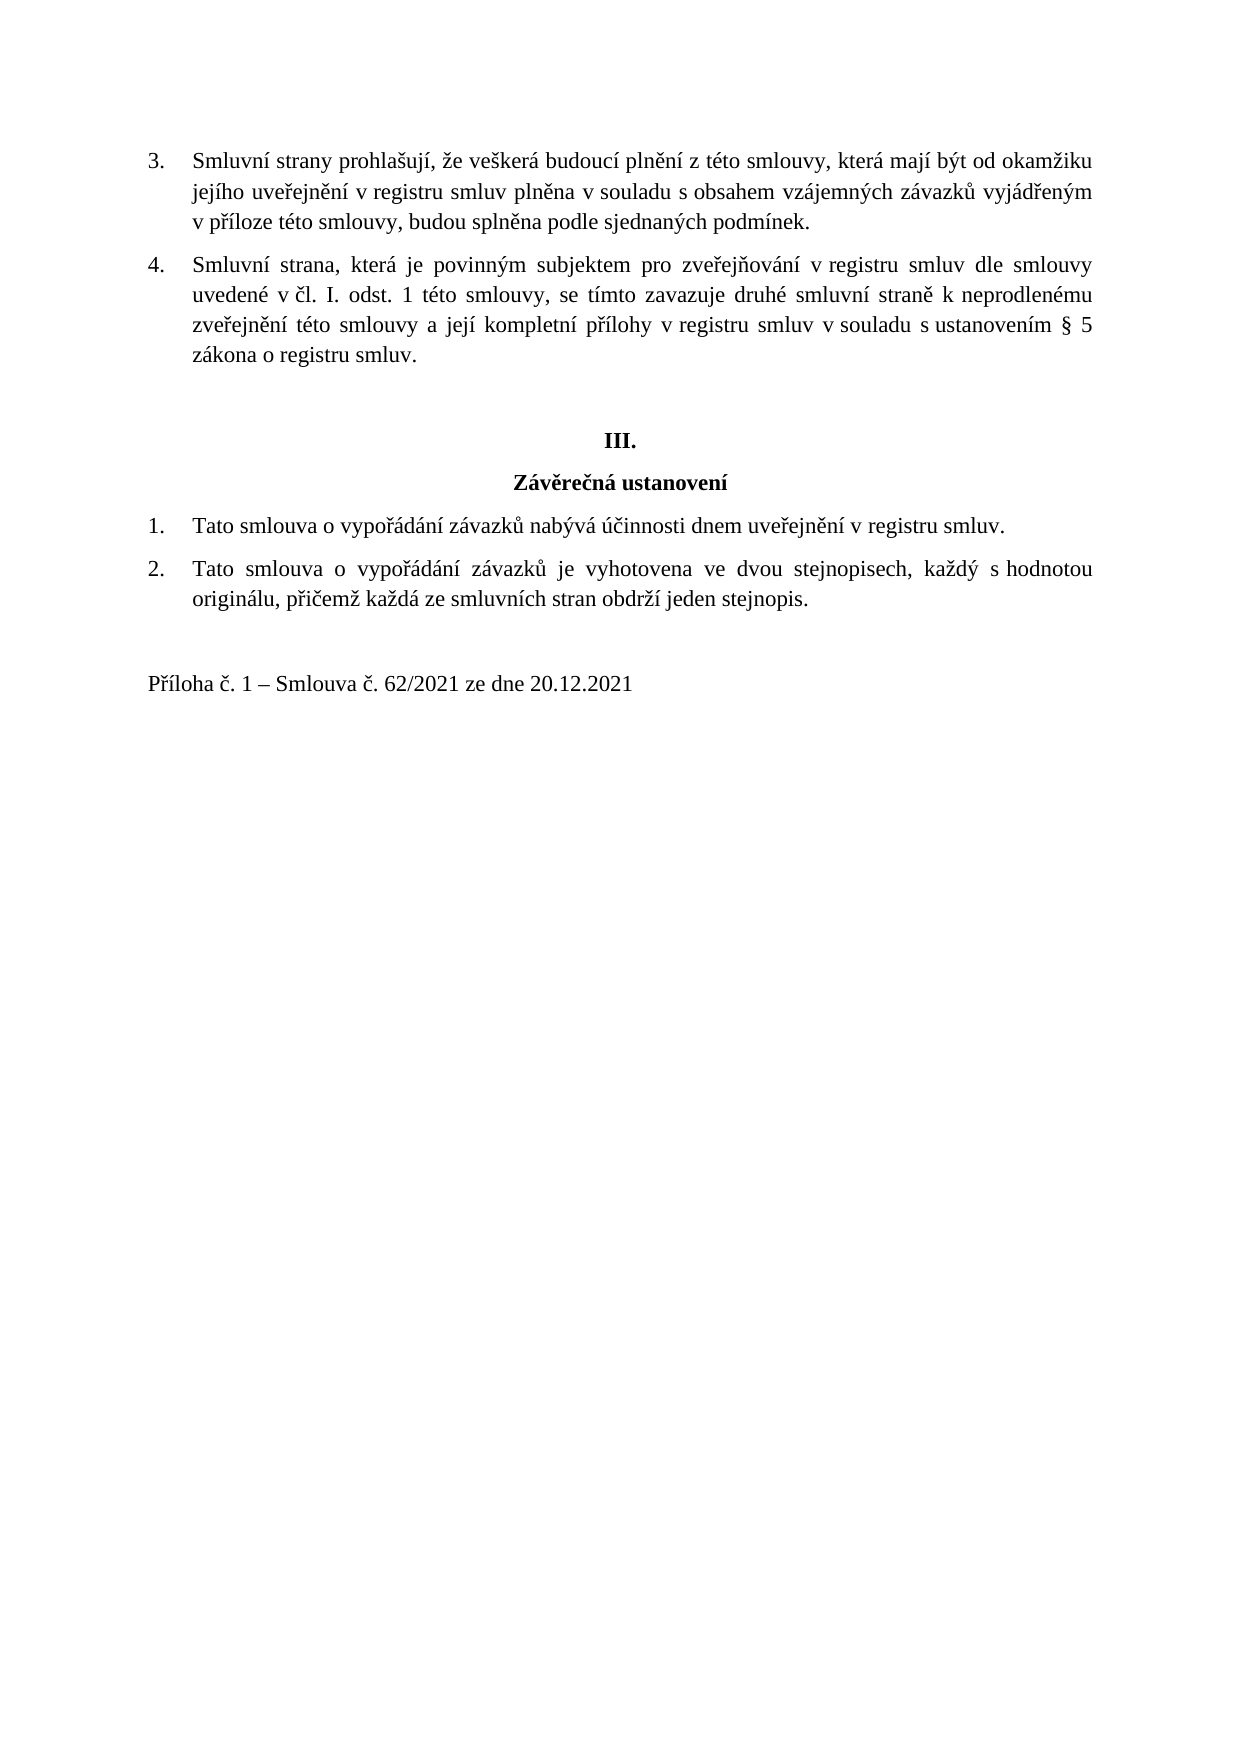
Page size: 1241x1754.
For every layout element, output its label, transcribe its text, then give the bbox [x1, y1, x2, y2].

text III. [148, 427, 1093, 453]
list Tato smlouva o vypořádání závazků je vyhotovena ve dvou stejnopisech, každý s hodnotou originálu, přičemž každá ze smluvních stran obdrží jeden stejnopis. [148, 555, 1093, 611]
text Příloha č. 1 – Smlouva č. 62/2021 ze dne 20.12.2021 [148, 671, 1093, 697]
list Smluvní strana, která je povinným subjektem pro zveřejňování v registru smluv dle smlouvy uvedené v čl. I. odst. 1 této smlouvy, se tímto zavazuje druhé smluvní straně k neprodlenému zveřejnění této smlouvy a její kompletní přílohy v registru smluv v souladu s ustanovením § 5 zákona o registru smluv. [148, 251, 1093, 368]
text Závěrečná ustanovení [148, 469, 1093, 496]
list Tato smlouva o vypořádání závazků nabývá účinnosti dnem uveřejnění v registru smluv. [148, 512, 1093, 538]
list Smluvní strany prohlašují, že veškerá budoucí plnění z této smlouvy, která mají být od okamžiku jejího uveřejnění v registru smluv plněna v souladu s obsahem vzájemných závazků vyjádřeným v příloze této smlouvy, budou splněna podle sjednaných podmínek. [148, 148, 1093, 234]
